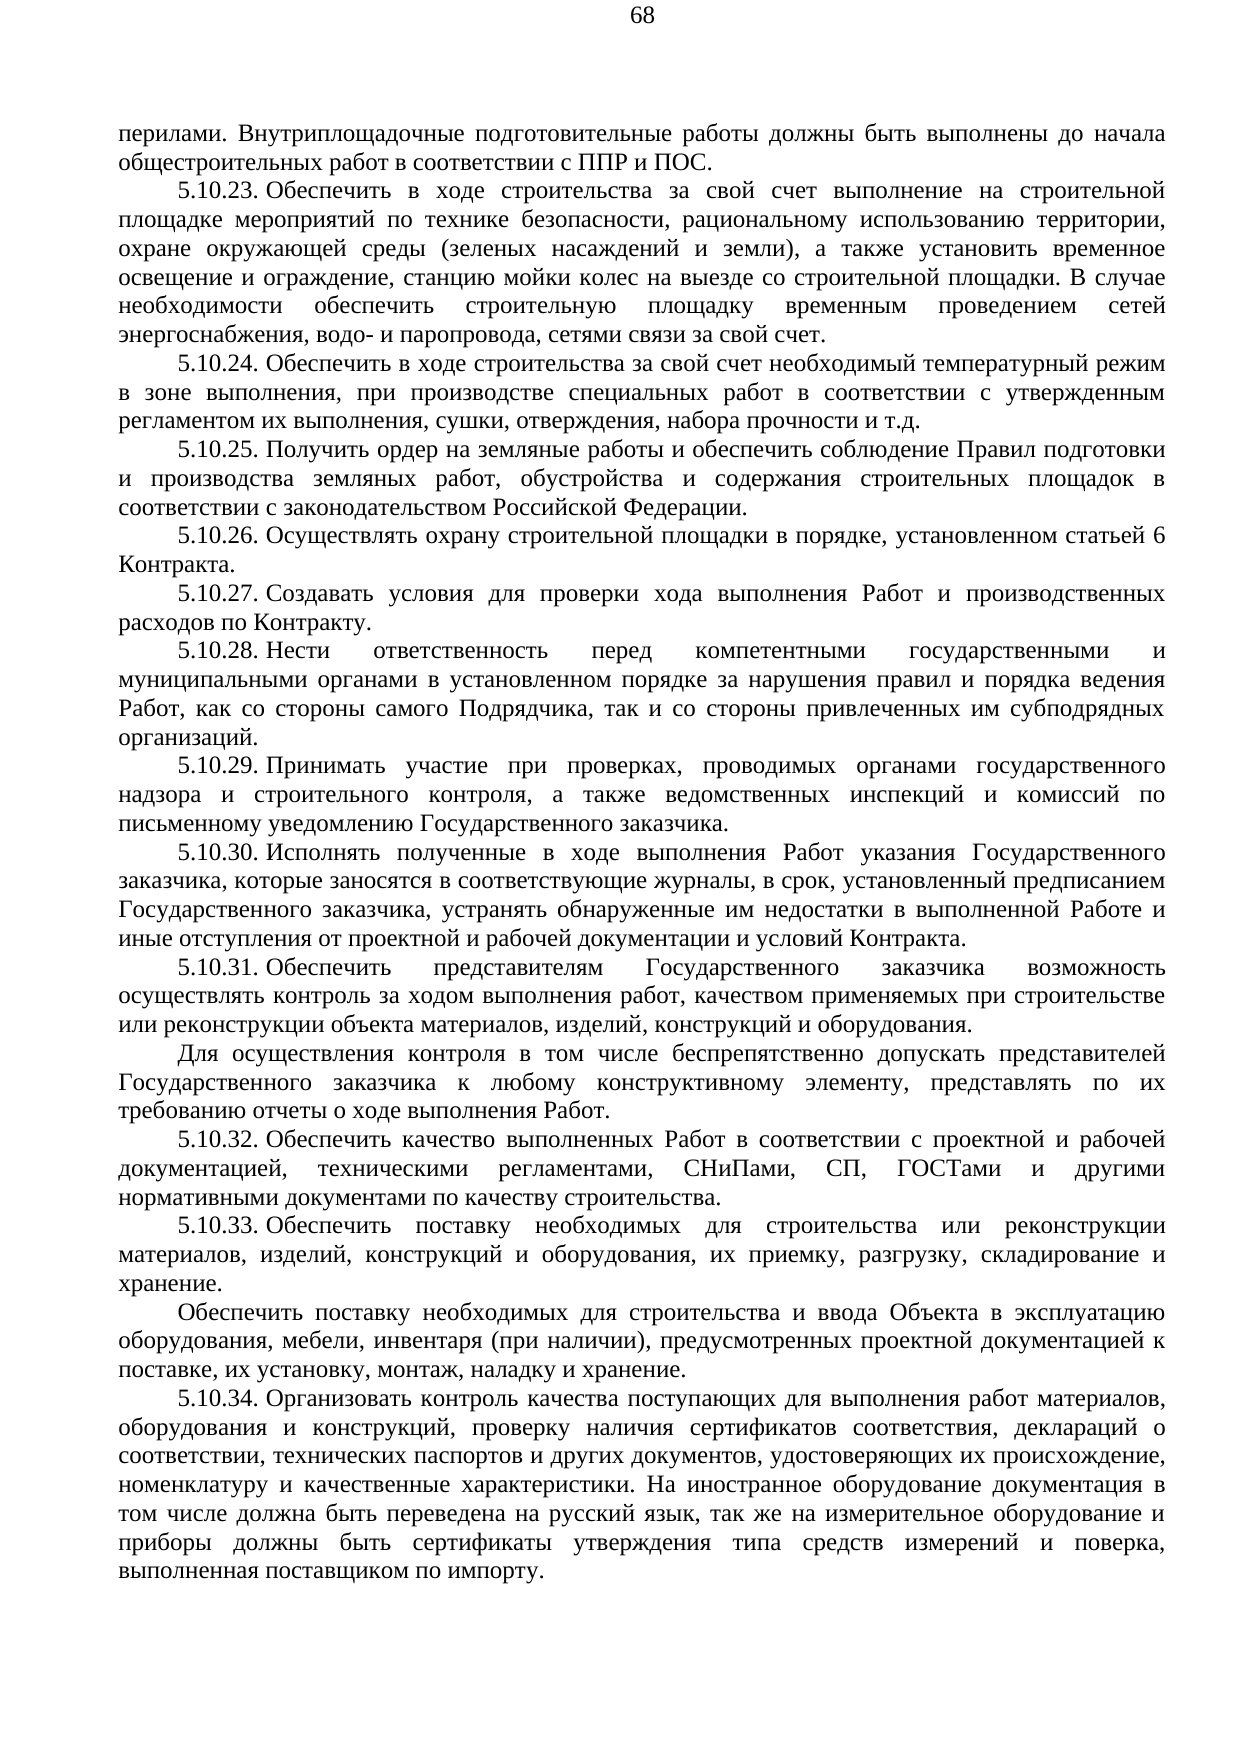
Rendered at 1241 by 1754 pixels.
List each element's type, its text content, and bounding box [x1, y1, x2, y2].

list Принимать участие при проверках, проводимых органами государственного надзора и строительного контроля, а также ведомственных инспекций и комиссий по письменному уведомлению Государственного заказчика. [118, 751, 1167, 837]
list Получить ордер на земляные работы и обеспечить соблюдение Правил подготовки и производства земляных работ, обустройства и содержания строительных площадок в соответствии с законодательством Российской Федерации. [118, 434, 1167, 521]
list Нести ответственность перед компетентными государственными и муниципальными органами в установленном порядке за нарушения правил и порядка ведения Работ, как со стороны самого Подрядчика, так и со стороны привлеченных им субподрядных организаций. [118, 636, 1167, 751]
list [118, 118, 1167, 176]
list Обеспечить в ходе строительства за свой счет необходимый температурный режим в зоне выполнения, при производстве специальных работ в соответствии с утвержденным регламентом их выполнения, сушки, отверждения, набора прочности и т.д. [118, 348, 1167, 434]
list Создавать условия для проверки хода выполнения Работ и производственных расходов по Контракту. [118, 578, 1167, 636]
list Обеспечить представителям Государственного заказчика возможность осуществлять контроль за ходом выполнения работ, качеством применяемых при строительстве или реконструкции объекта материалов, изделий, конструкций и оборудования. [118, 952, 1167, 1038]
list Обеспечить поставку необходимых для строительства или реконструкции материалов, изделий, конструкций и оборудования, их приемку, разгрузку, складирование и хранение. [118, 1211, 1167, 1297]
list Организовать контроль качества поступающих для выполнения работ материалов, оборудования и конструкций, проверку наличия сертификатов соответствия, деклараций о соответствии, технических паспортов и других документов, удостоверяющих их происхождение, номенклатуру и качественные характеристики. На иностранное оборудование документация в том числе должна быть переведена на русский язык, так же на измерительное оборудование и приборы должны быть сертификаты утверждения типа средств измерений и поверка, выполненная поставщиком по импорту. [118, 1383, 1167, 1584]
list Осуществлять охрану строительной площадки в порядке, установленном статьей 6 Контракта. [118, 521, 1167, 578]
text Для осуществления контроля в том числе беспрепятственно допускать представителей Государственного заказчика к любому конструктивному элементу, представлять по их требованию отчеты о ходе выполнения Работ. [118, 1038, 1167, 1124]
list Обеспечить в ходе строительства за свой счет выполнение на строительной площадке мероприятий по технике безопасности, рациональному использованию территории, охране окружающей среды (зеленых насаждений и земли), а также установить временное освещение и ограждение, станцию мойки колес на выезде со строительной площадки. В случае необходимости обеспечить строительную площадку временным проведением сетей энергоснабжения, водо- и паропровода, сетями связи за свой счет. [118, 176, 1167, 348]
list Обеспечить поставку необходимых для строительства и ввода Объекта в эксплуатацию оборудования, мебели, инвентаря (при наличии), предусмотренных проектной документацией к поставке, их установку, монтаж, наладку и хранение. [118, 1297, 1167, 1383]
list Обеспечить качество выполненных Работ в соответствии с проектной и рабочей документацией, техническими регламентами, СНиПами, СП, ГОСТами и другими нормативными документами по качеству строительства. [118, 1124, 1167, 1211]
list Исполнять полученные в ходе выполнения Работ указания Государственного заказчика, которые заносятся в соответствующие журналы, в срок, установленный предписанием Государственного заказчика, устранять обнаруженные им недостатки в выполненной Работе и иные отступления от проектной и рабочей документации и условий Контракта. [118, 837, 1167, 952]
